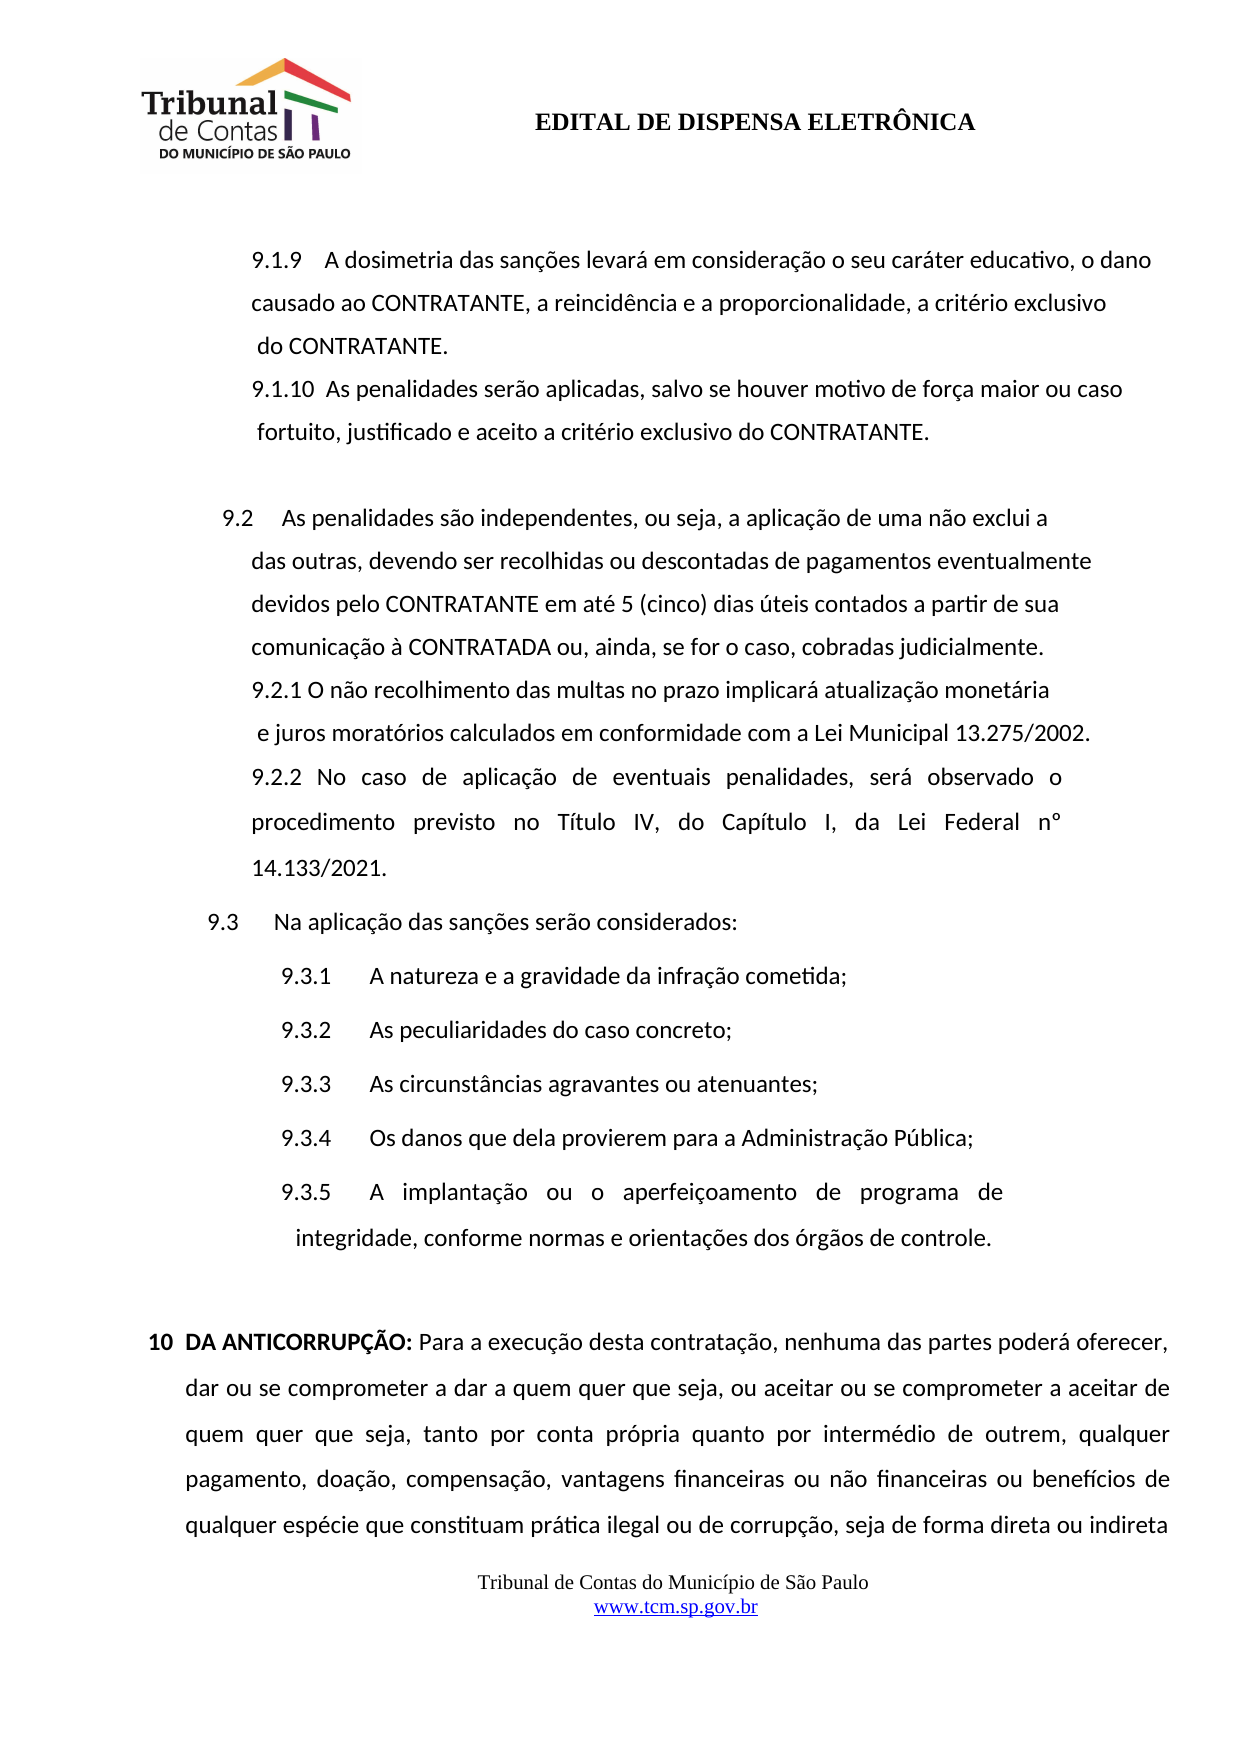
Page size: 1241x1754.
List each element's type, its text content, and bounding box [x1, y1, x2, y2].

text 9.1.9 A dosimetria das sanções levará em consideração o seu caráter educativo, o dano [207, 244, 1181, 275]
text do CONTRATANTE. [207, 330, 1181, 361]
picture [140, 58, 363, 174]
text 9.2.2 No caso de aplicação de eventuais penalidades, será observado o procedimento previsto no Título IV, do Capítulo I, da Lei Federal nº 14.133/2021. [251, 761, 1063, 883]
text causado ao CONTRATANTE, a reincidência e a proporcionalidade, a critério exclusivo [207, 287, 1181, 318]
list As peculiaridades do caso concreto; [223, 1014, 1170, 1045]
list As circunstâncias agravantes ou atenuantes; [223, 1068, 1170, 1099]
text 9.2.1 O não recolhimento das multas no prazo implicará atualização monetária [207, 674, 1181, 705]
text devidos pelo CONTRATANTE em até 5 (cinco) dias úteis contados a partir de sua [207, 588, 1181, 619]
text fortuito, justificado e aceito a critério exclusivo do CONTRATANTE. [207, 416, 1181, 447]
text e juros moratórios calculados em conformidade com a Lei Municipal 13.275/2002. [207, 718, 1181, 748]
text das outras, devendo ser recolhidas ou descontadas de pagamentos eventualmente [207, 546, 1181, 576]
list A natureza e a gravidade da infração cometida; [223, 960, 1170, 991]
text 9.2 As penalidades são independentes, ou seja, a aplicação de uma não exclui a [207, 502, 1181, 533]
list A implantação ou o aperfeiçoamento de programa de integridade, conforme normas e orientações dos órgãos de controle. [281, 1176, 1004, 1253]
text comunicação à CONTRATADA ou, ainda, se for o caso, cobradas judicialmente. [207, 632, 1181, 662]
list Na aplicação das sanções serão considerados: [185, 906, 1170, 937]
list Os danos que dela provierem para a Administração Pública; [223, 1122, 1170, 1153]
text 9.1.10 As penalidades serão aplicadas, salvo se houver motivo de força maior ou caso [207, 373, 1181, 404]
